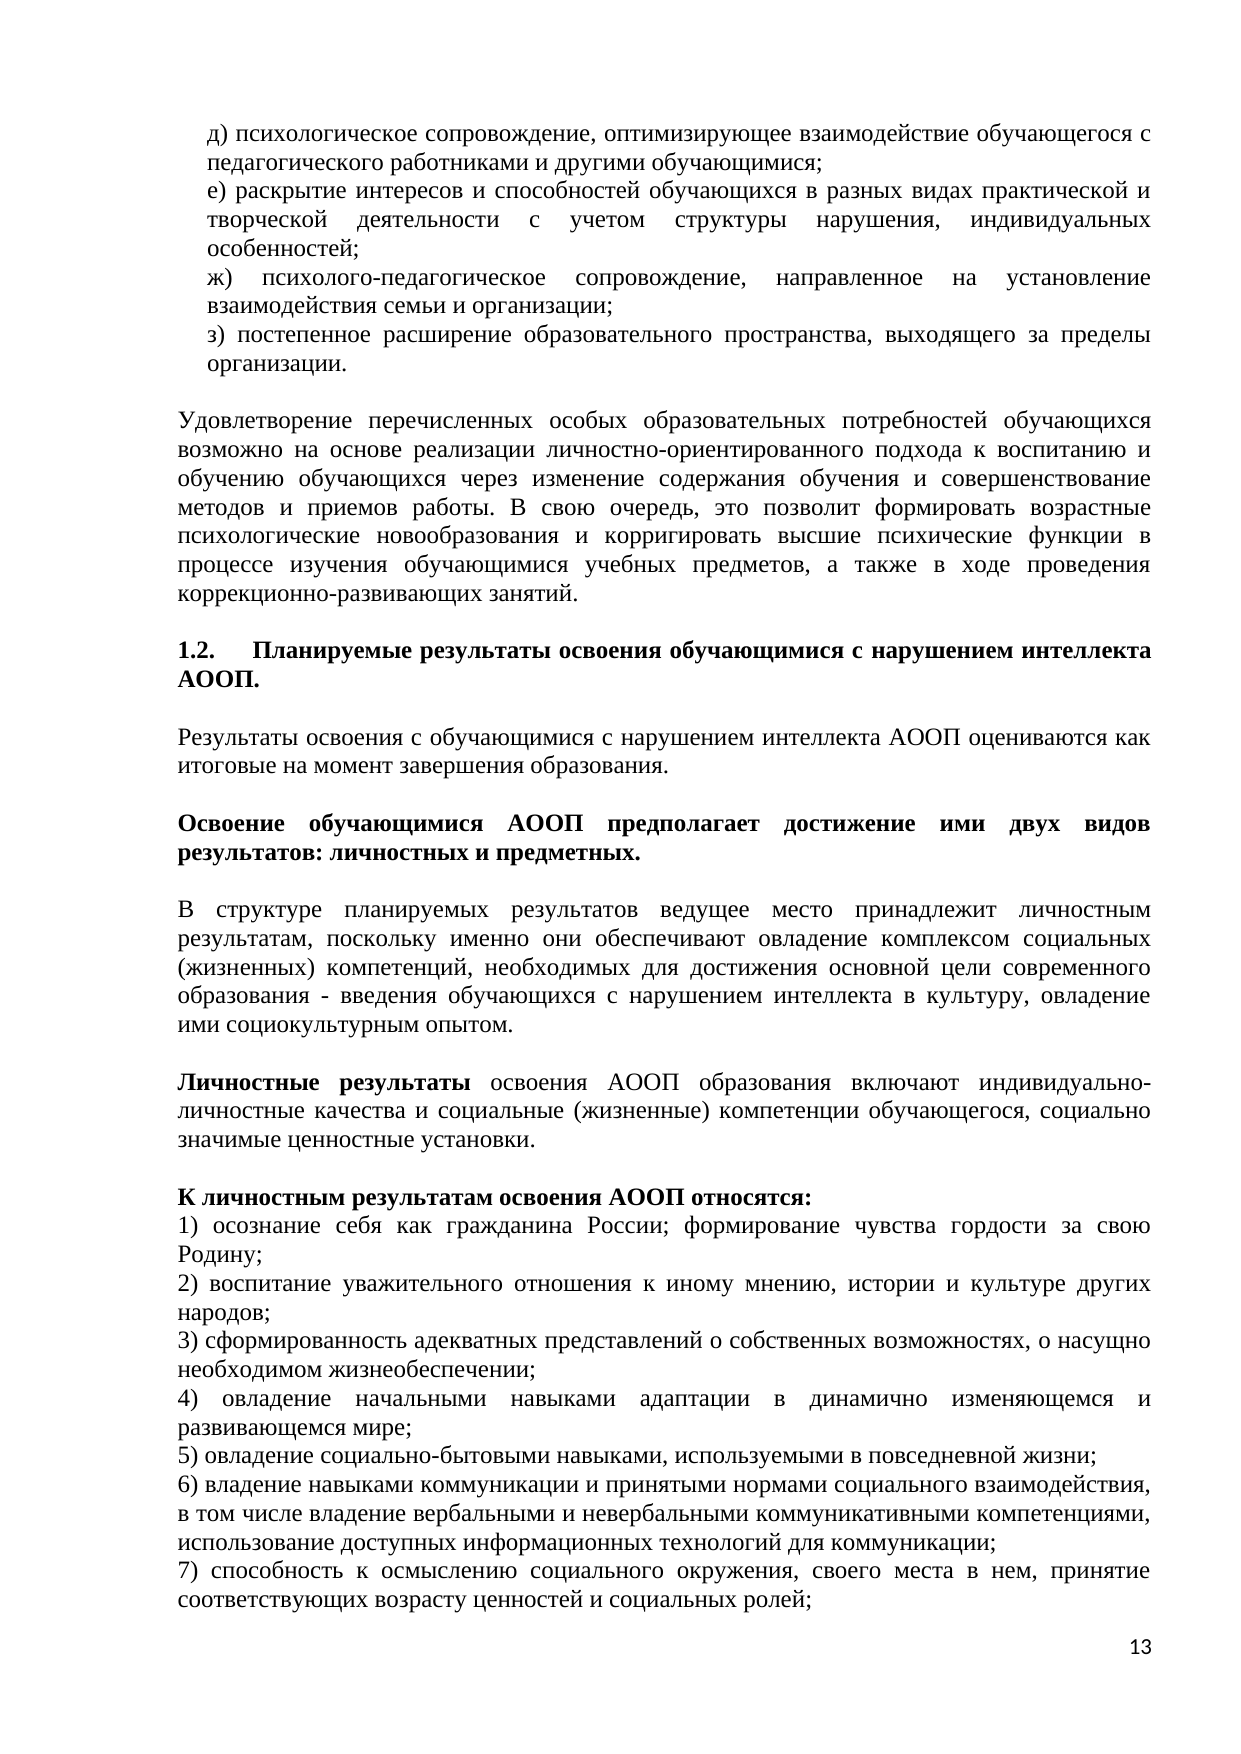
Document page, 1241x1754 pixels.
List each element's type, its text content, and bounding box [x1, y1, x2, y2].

text 3) сформированность адекватных представлений о собственных возможностях, о насущно необходимом жизнеобеспечении; [177, 1326, 1152, 1383]
text Личностные результаты освоения АООП образования включают индивидуально-личностные качества и социальные (жизненные) компетенции обучающегося, социально значимые ценностные установки. [177, 1038, 1152, 1153]
text К личностным результатам освоения АООП относятся: [177, 1153, 1152, 1211]
text 4) овладение начальными навыками адаптации в динамично изменяющемся и развивающемся мире; [177, 1383, 1152, 1441]
text 2) воспитание уважительного отношения к иному мнению, истории и культуре других народов; [177, 1268, 1152, 1326]
text е) раскрытие интересов и способностей обучающихся в разных видах практической и творческой деятельности с учетом структуры нарушения, индивидуальных особенностей; [207, 176, 1152, 262]
text Освоение обучающимися АООП предполагает достижение ими двух видов результатов: личностных и предметных. [177, 779, 1152, 866]
list Планируемые результаты освоения обучающимися с нарушением интеллекта АООП. [177, 636, 1152, 693]
text ж) психолого-педагогическое сопровождение, направленное на установление взаимодействия семьи и организации; [207, 262, 1152, 319]
text 1) осознание себя как гражданина России; формирование чувства гордости за свою Родину; [177, 1211, 1152, 1268]
text 7) способность к осмыслению социального окружения, своего места в нем, принятие соответствующих возрасту ценностей и социальных ролей; [177, 1556, 1152, 1613]
text д) психологическое сопровождение, оптимизирующее взаимодействие обучающегося с педагогического работниками и другими обучающимися; [207, 118, 1152, 176]
text з) постепенное расширение образовательного пространства, выходящего за пределы организации. [207, 319, 1152, 377]
text 5) овладение социально-бытовыми навыками, используемыми в повседневной жизни; [177, 1441, 1152, 1469]
text 6) владение навыками коммуникации и принятыми нормами социального взаимодействия, в том числе владение вербальными и невербальными коммуникативными компетенциями, использование доступных информационных технологий для коммуникации; [177, 1469, 1152, 1556]
text Результаты освоения с обучающимися с нарушением интеллекта АООП оцениваются как итоговые на момент завершения образования. [177, 693, 1152, 779]
text Удовлетворение перечисленных особых образовательных потребностей обучающихся возможно на основе реализации личностно-ориентированного подхода к воспитанию и обучению обучающихся через изменение содержания обучения и совершенствование методов и приемов работы. В свою очередь, это позволит формировать возрастные психологические новообразования и корригировать высшие психические функции в процессе изучения обучающимися учебных предметов, а также в ходе проведения коррекционно-развивающих занятий. [177, 406, 1152, 607]
text В структуре планируемых результатов ведущее место принадлежит личностным результатам, поскольку именно они обеспечивают овладение комплексом социальных (жизненных) компетенций, необходимых для достижения основной цели современного образования - введения обучающихся с нарушением интеллекта в культуру, овладение ими социокультурным опытом. [177, 866, 1152, 1038]
